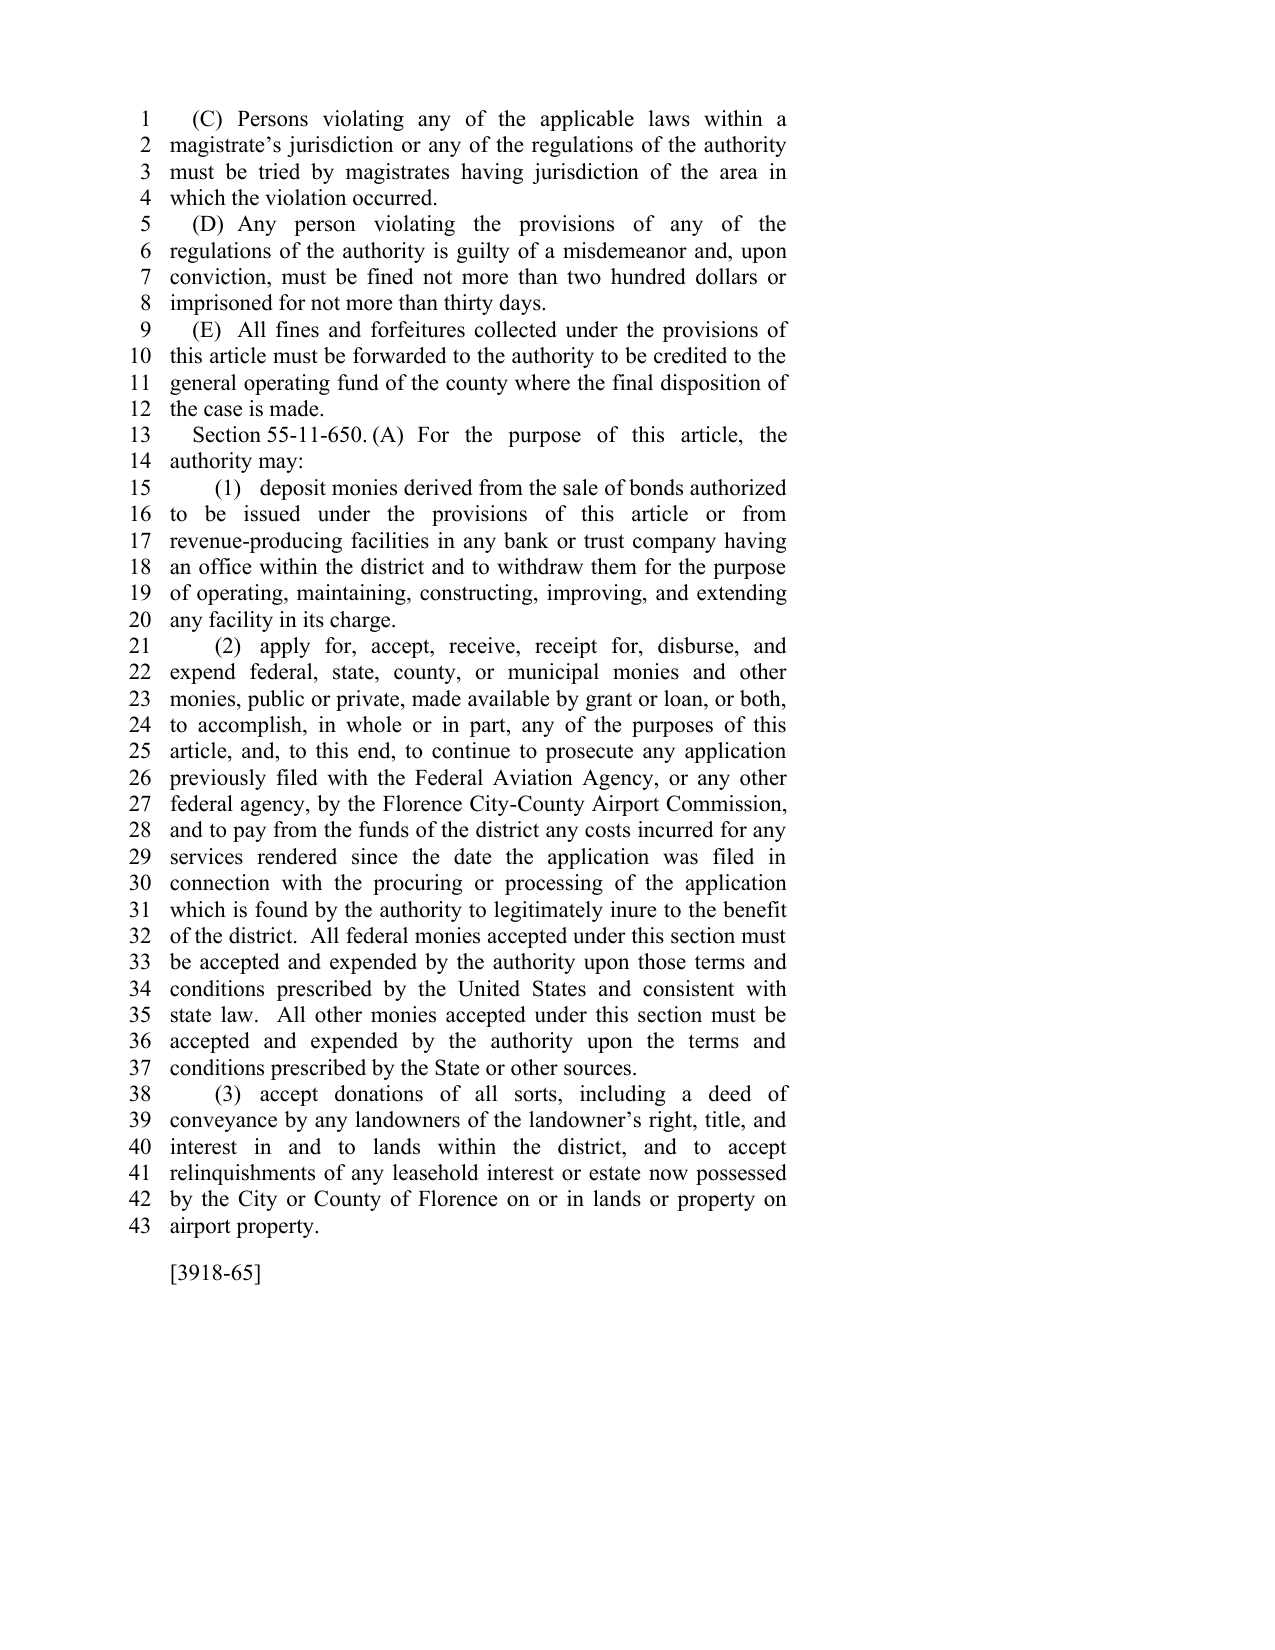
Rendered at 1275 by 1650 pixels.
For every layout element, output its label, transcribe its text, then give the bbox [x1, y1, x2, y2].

text (3) accept donations of all sorts, including a deed of conveyance by any landowners of the landowner’s right, title, and interest in and to lands within the district, and to accept relinquishments of any leasehold interest or estate now possessed by the City or County of Florence on or in lands or property on airport property. [169, 1080, 787, 1238]
text Section 55-11-650. (A) For the purpose of this article, the authority may: [169, 421, 787, 474]
text (1) deposit monies derived from the sale of bonds authorized to be issued under the provisions of this article or from revenue-producing facilities in any bank or trust company having an office within the district and to withdraw them for the purpose of operating, maintaining, constructing, improving, and extending any facility in its charge. [169, 474, 787, 632]
text (2) apply for, accept, receive, receipt for, disburse, and expend federal, state, county, or municipal monies and other monies, public or private, made available by grant or loan, or both, to accomplish, in whole or in part, any of the purposes of this article, and, to this end, to continue to prosecute any application previously filed with the Federal Aviation Agency, or any other federal agency, by the Florence City-County Airport Commission, and to pay from the funds of the district any costs incurred for any services rendered since the date the application was filed in connection with the procuring or processing of the application which is found by the authority to legitimately inure to the benefit of the district. All federal monies accepted under this section must be accepted and expended by the authority upon those terms and conditions prescribed by the United States and consistent with state law. All other monies accepted under this section must be accepted and expended by the authority upon the terms and conditions prescribed by the State or other sources. [169, 632, 787, 1080]
text (D) Any person violating the provisions of any of the regulations of the authority is guilty of a misdemeanor and, upon conviction, must be fined not more than two hundred dollars or imprisoned for not more than thirty days. [169, 210, 787, 316]
text (C) Persons violating any of the applicable laws within a magistrate’s jurisdiction or any of the regulations of the authority must be tried by magistrates having jurisdiction of the area in which the violation occurred. [169, 105, 787, 210]
text (E) All fines and forfeitures collected under the provisions of this article must be forwarded to the authority to be credited to the general operating fund of the county where the final disposition of the case is made. [169, 316, 787, 421]
